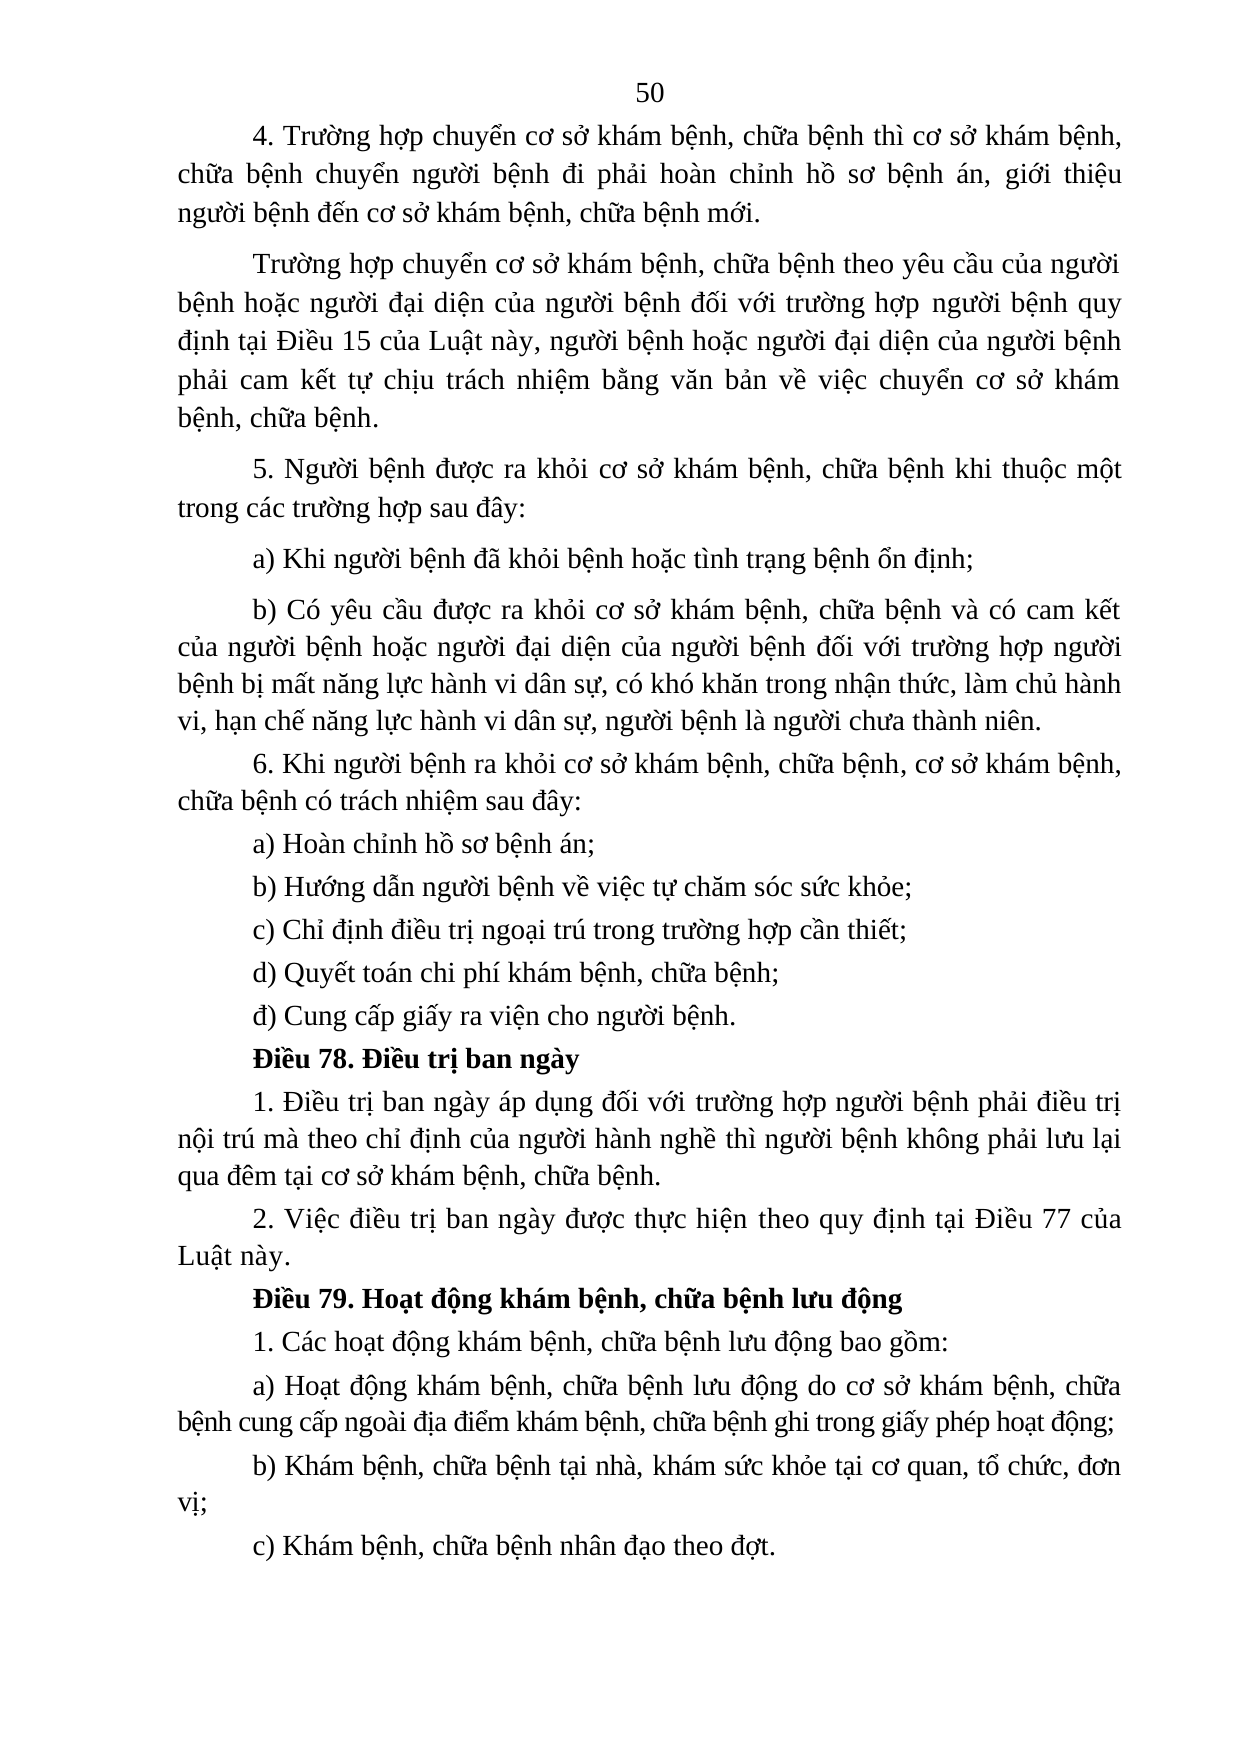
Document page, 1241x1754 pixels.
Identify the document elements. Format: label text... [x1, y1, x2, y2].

text 1. Điều trị ban ngày áp dụng đối với trường hợp người bệnh phải điều trị nội trú mà theo chỉ định của người hành nghề thì người bệnh không phải lưu lại qua đêm tại cơ sở khám bệnh, chữa bệnh. [177, 1084, 1122, 1192]
text Trường hợp chuyển cơ sở khám bệnh, chữa bệnh theo yêu cầu của người bệnh hoặc người đại diện của người bệnh đối với trường hợp người bệnh quy định tại Điều 15 của Luật này, người bệnh hoặc người đại diện của người bệnh phải cam kết tự chịu trách nhiệm bằng văn bản về việc chuyển cơ sở khám bệnh, chữa bệnh. [177, 246, 1122, 434]
text d) Quyết toán chi phí khám bệnh, chữa bệnh; [177, 955, 1122, 989]
text 1. Các hoạt động khám bệnh, chữa bệnh lưu động bao gồm: [177, 1324, 1122, 1358]
text a) Khi người bệnh đã khỏi bệnh hoặc tình trạng bệnh ổn định; [177, 541, 1122, 574]
text a) Hoạt động khám bệnh, chữa bệnh lưu động do cơ sở khám bệnh, chữa bệnh cung cấp ngoài địa điểm khám bệnh, chữa bệnh ghi trong giấy phép hoạt động; [177, 1368, 1122, 1438]
text c) Khám bệnh, chữa bệnh nhân đạo theo đợt. [177, 1528, 1122, 1561]
text b) Hướng dẫn người bệnh về việc tự chăm sóc sức khỏe; [177, 869, 1122, 902]
text c) Chỉ định điều trị ngoại trú trong trường hợp cần thiết; [177, 912, 1122, 946]
text Điều 78. Điều trị ban ngày [177, 1041, 1122, 1075]
text 2. Việc điều trị ban ngày được thực hiện theo quy định tại Điều 77 của Luật này. [177, 1201, 1122, 1272]
text b) Khám bệnh, chữa bệnh tại nhà, khám sức khỏe tại cơ quan, tổ chức, đơn vị; [177, 1448, 1122, 1518]
text 4. Trường hợp chuyển cơ sở khám bệnh, chữa bệnh thì cơ sở khám bệnh, chữa bệnh chuyển người bệnh đi phải hoàn chỉnh hồ sơ bệnh án, giới thiệu người bệnh đến cơ sở khám bệnh, chữa bệnh mới. [177, 118, 1122, 229]
text đ) Cung cấp giấy ra viện cho người bệnh. [177, 998, 1122, 1032]
text 6. Khi người bệnh ra khỏi cơ sở khám bệnh, chữa bệnh, cơ sở khám bệnh, chữa bệnh có trách nhiệm sau đây: [177, 746, 1122, 816]
text Điều 79. Hoạt động khám bệnh, chữa bệnh lưu động [177, 1281, 1122, 1315]
text 5. Người bệnh được ra khỏi cơ sở khám bệnh, chữa bệnh khi thuộc một trong các trường hợp sau đây: [177, 451, 1122, 523]
text a) Hoàn chỉnh hồ sơ bệnh án; [177, 826, 1122, 859]
text b) Có yêu cầu được ra khỏi cơ sở khám bệnh, chữa bệnh và có cam kết của người bệnh hoặc người đại diện của người bệnh đối với trường hợp người bệnh bị mất năng lực hành vi dân sự, có khó khăn trong nhận thức, làm chủ hành vi, hạn chế năng lực hành vi dân sự, người bệnh là người chưa thành niên. [177, 592, 1122, 736]
